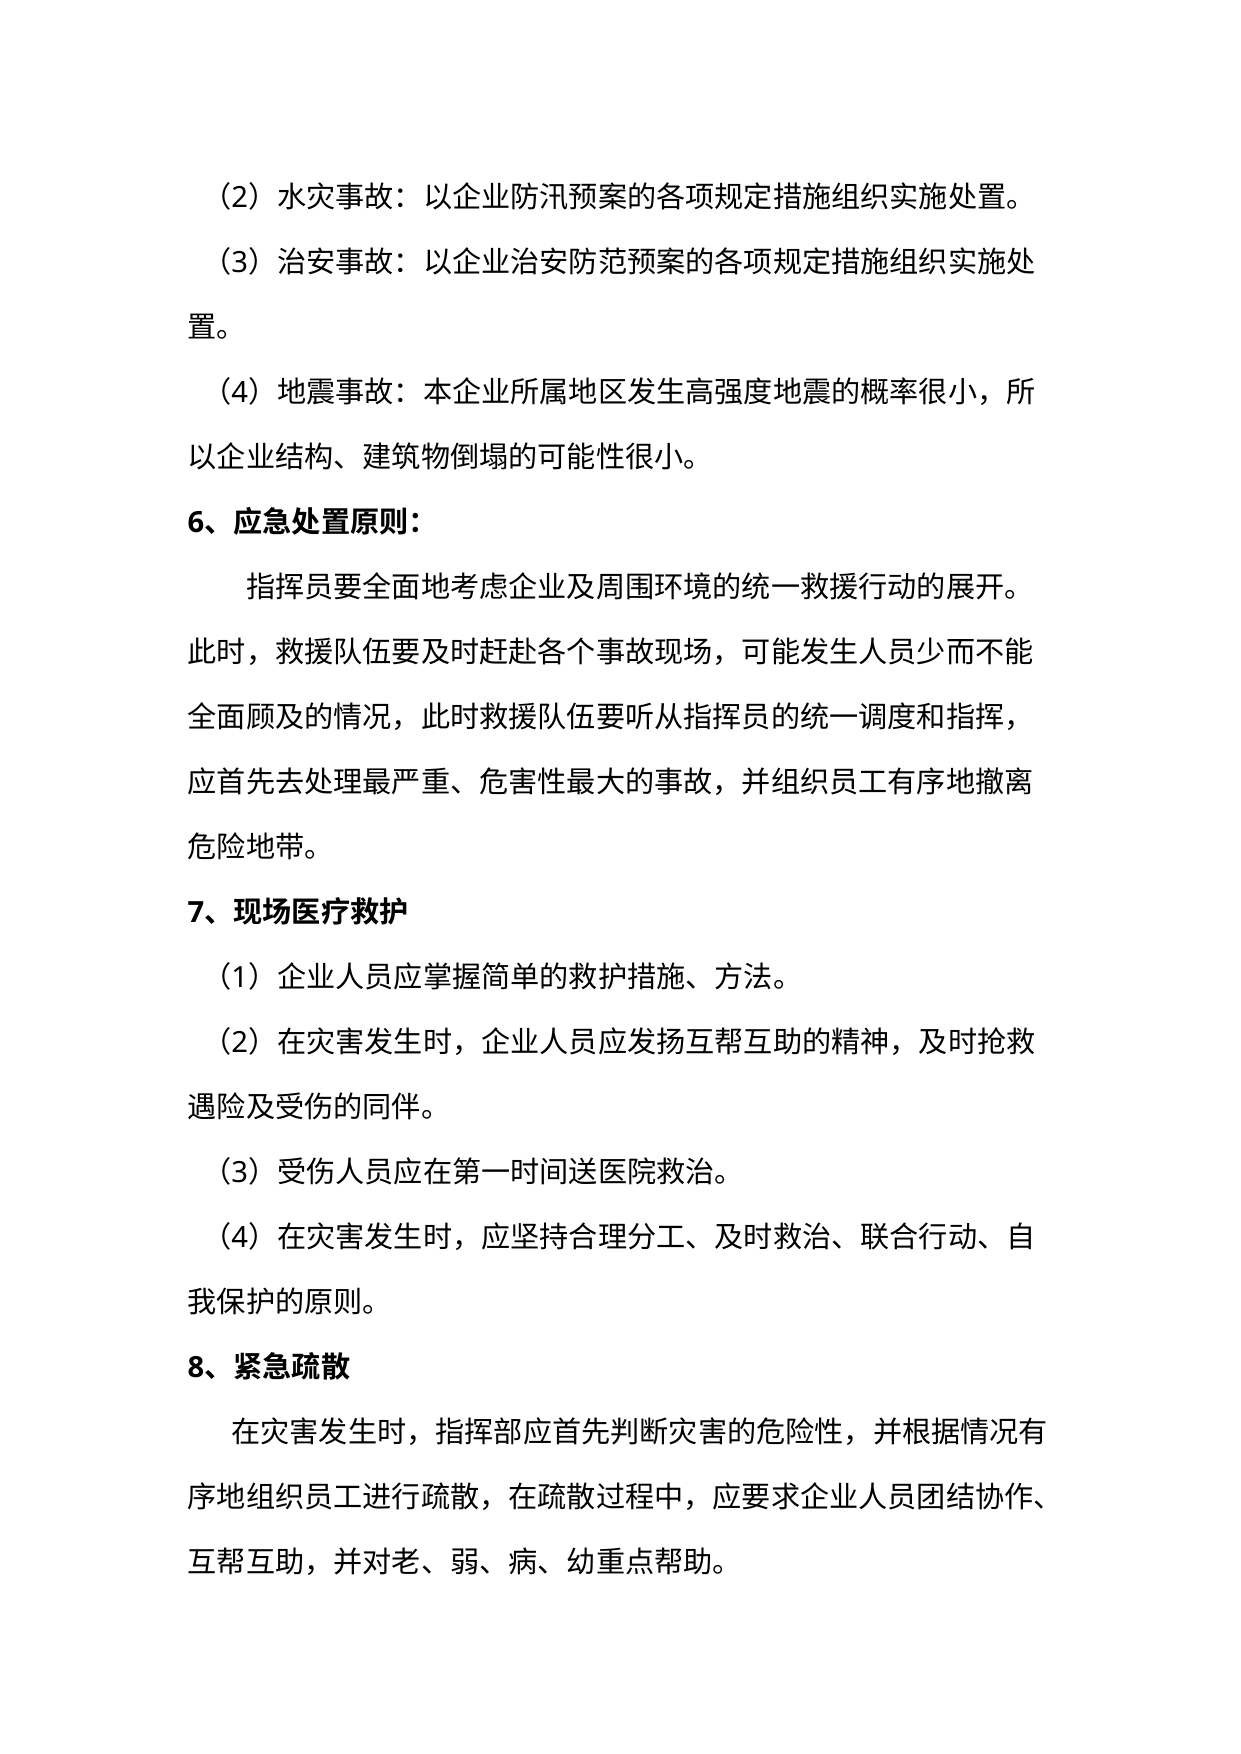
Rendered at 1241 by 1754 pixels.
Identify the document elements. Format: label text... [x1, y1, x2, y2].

text 8、紧急疏散 [187, 1332, 1053, 1397]
text （3）受伤人员应在第一时间送医院救治。 [187, 1137, 1053, 1202]
text （2）在灾害发生时，企业人员应发扬互帮互助的精神，及时抢救遇险及受伤的同伴。 [187, 1007, 1053, 1137]
text （3）治安事故：以企业治安防范预案的各项规定措施组织实施处置。 [187, 227, 1053, 357]
text 6、应急处置原则： [187, 487, 1053, 552]
text （4）地震事故：本企业所属地区发生高强度地震的概率很小，所以企业结构、建筑物倒塌的可能性很小。 [187, 357, 1053, 487]
text 指挥员要全面地考虑企业及周围环境的统一救援行动的展开。此时，救援队伍要及时赶赴各个事故现场，可能发生人员少而不能全面顾及的情况，此时救援队伍要听从指挥员的统一调度和指挥，应首先去处理最严重、危害性最大的事故，并组织员工有序地撤离危险地带。 [187, 552, 1053, 877]
text 7、现场医疗救护 [187, 877, 1053, 942]
text 在灾害发生时，指挥部应首先判断灾害的危险性，并根据情况有序地组织员工进行疏散，在疏散过程中，应要求企业人员团结协作、互帮互助，并对老、弱、病、幼重点帮助。 [187, 1397, 1053, 1592]
text （1）企业人员应掌握简单的救护措施、方法。 [187, 942, 1053, 1007]
text （4）在灾害发生时，应坚持合理分工、及时救治、联合行动、自我保护的原则。 [187, 1202, 1053, 1332]
text （2）水灾事故：以企业防汛预案的各项规定措施组织实施处置。 [187, 162, 1053, 227]
